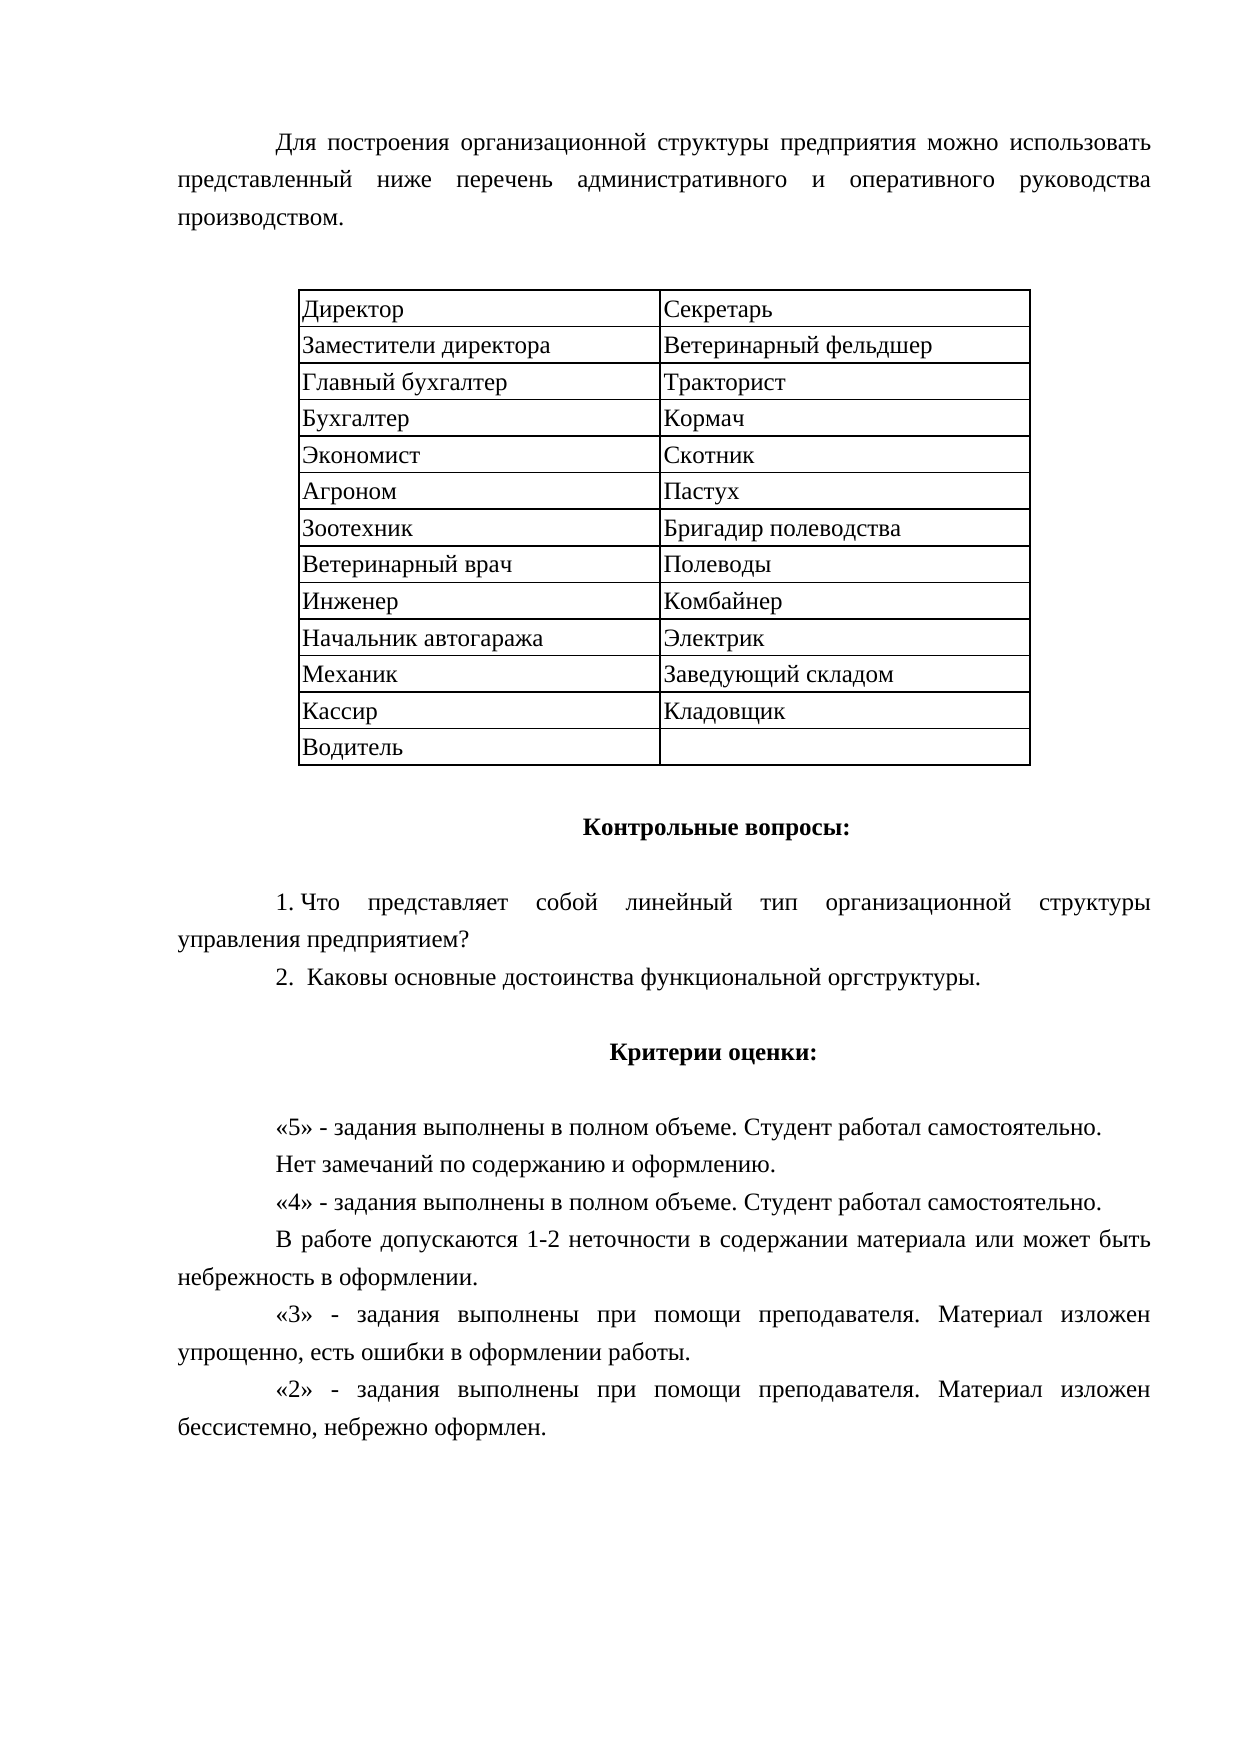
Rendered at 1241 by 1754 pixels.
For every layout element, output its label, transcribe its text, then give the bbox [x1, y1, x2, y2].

table_cell Бригадир полеводства [661, 510, 1029, 545]
table_cell Бухгалтер [300, 400, 659, 435]
text «4» - задания выполнены в полном объеме. Студент работал самостоятельно. [177, 1178, 1152, 1216]
table_cell Полеводы [661, 547, 1029, 581]
table_cell Экономист [300, 437, 659, 472]
text В работе допускаются 1-2 неточности в содержании материала или может быть небрежность в оформлении. [177, 1216, 1152, 1291]
table_cell Начальник автогаража [300, 620, 659, 654]
table_cell Ветеринарный фельдшер [661, 327, 1029, 362]
table_cell Кладовщик [661, 693, 1029, 728]
text Нет замечаний по содержанию и оформлению. [177, 1141, 1152, 1178]
table_cell Комбайнер [661, 583, 1029, 618]
table_cell Водитель [300, 729, 659, 764]
table_cell Механик [300, 656, 659, 691]
table_header Секретарь [661, 291, 1029, 326]
table_cell Инженер [300, 583, 659, 618]
table_cell Агроном [300, 473, 659, 508]
text «3» - задания выполнены при помощи преподавателя. Материал изложен упрощенно, есть ошибки в оформлении работы. [177, 1291, 1152, 1366]
text «2» - задания выполнены при помощи преподавателя. Материал изложен бессистемно, небрежно оформлен. [177, 1366, 1152, 1441]
text Контрольные вопросы: [177, 803, 1152, 841]
table_cell Тракторист [661, 364, 1029, 399]
table_cell [661, 729, 1029, 764]
table_header Директор [300, 291, 659, 326]
text 2. Каковы основные достоинства функциональной оргструктуры. [177, 953, 1152, 991]
table_cell Заместители директора [300, 327, 659, 362]
table_cell Кормач [661, 400, 1029, 435]
table_cell Кассир [300, 693, 659, 728]
table_cell Главный бухгалтер [300, 364, 659, 399]
table_cell Заведующий складом [661, 656, 1029, 691]
text Для построения организационной структуры предприятия можно использовать представленный ниже перечень административного и оперативного руководства производством. [177, 118, 1152, 231]
table_cell Зоотехник [300, 510, 659, 545]
text 1. Что представляет собой линейный тип организационной структуры управления предприятием? [177, 878, 1152, 953]
table_cell Пастух [661, 473, 1029, 508]
table_cell Ветеринарный врач [300, 547, 659, 581]
table_cell Скотник [661, 437, 1029, 472]
text «5» - задания выполнены в полном объеме. Студент работал самостоятельно. [177, 1103, 1152, 1141]
text Критерии оценки: [177, 1028, 1152, 1066]
table_cell Электрик [661, 620, 1029, 654]
